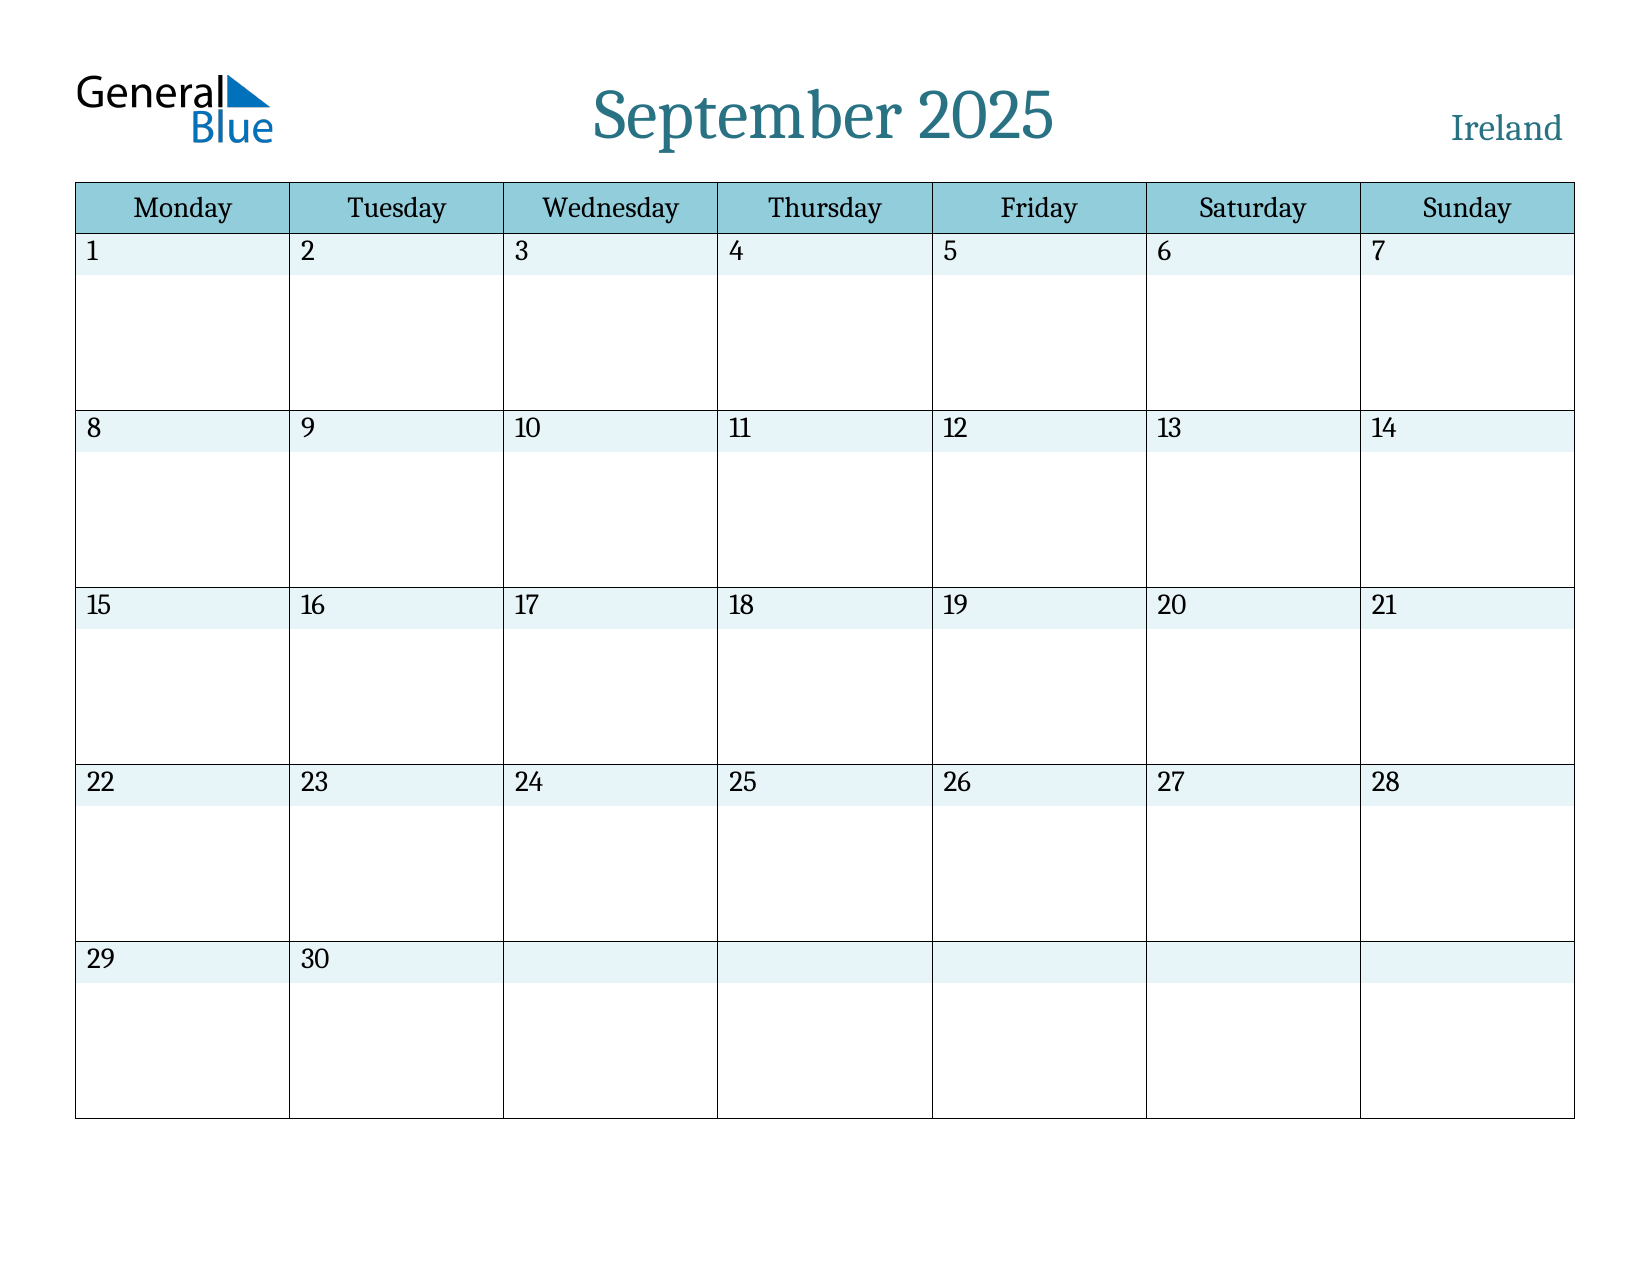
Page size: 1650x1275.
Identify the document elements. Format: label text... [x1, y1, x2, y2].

table_cell Monday [76, 183, 289, 233]
table_cell 20 [1147, 588, 1360, 629]
table_cell 10 [504, 411, 717, 452]
table_cell 22 [76, 765, 289, 806]
table_cell [504, 983, 717, 1118]
table_cell 6 [1147, 234, 1360, 275]
table_cell 9 [290, 411, 503, 452]
table_cell 27 [1147, 765, 1360, 806]
table_cell Tuesday [290, 183, 503, 233]
table_cell [504, 275, 717, 410]
table_cell [76, 452, 289, 587]
table_cell 28 [1361, 765, 1574, 806]
table_cell Friday [933, 183, 1146, 233]
table_cell [290, 629, 503, 764]
table_cell 16 [290, 588, 503, 629]
table_cell [933, 983, 1146, 1118]
table_cell [1361, 942, 1574, 983]
table_cell Wednesday [504, 183, 717, 233]
table_cell [933, 806, 1146, 941]
table_cell 13 [1147, 411, 1360, 452]
table_cell 18 [718, 588, 932, 629]
table_cell [76, 806, 289, 941]
table_cell [718, 452, 932, 587]
table_cell [1147, 275, 1360, 410]
table_cell 8 [76, 411, 289, 452]
table_cell [290, 983, 503, 1118]
table_cell [718, 275, 932, 410]
table_cell 14 [1361, 411, 1574, 452]
table_cell [1361, 806, 1574, 941]
table_cell 24 [504, 765, 717, 806]
table_cell Thursday [718, 183, 932, 233]
table_cell [76, 983, 289, 1118]
table_header Ireland [1146, 75, 1574, 182]
table_cell 4 [718, 234, 932, 275]
table_cell [504, 629, 717, 764]
table_cell [1361, 452, 1574, 587]
table_cell Sunday [1361, 183, 1574, 233]
table_cell 23 [290, 765, 503, 806]
table_cell [718, 983, 932, 1118]
table_cell [1147, 942, 1360, 983]
table_cell [290, 275, 503, 410]
table_cell 11 [718, 411, 932, 452]
table_cell 12 [933, 411, 1146, 452]
table_cell [933, 452, 1146, 587]
table_cell [1147, 806, 1360, 941]
table_cell 15 [76, 588, 289, 629]
table_cell 30 [290, 942, 503, 983]
table_cell [76, 275, 289, 410]
table_cell 1 [76, 234, 289, 275]
table_cell [933, 629, 1146, 764]
table_cell 25 [718, 765, 932, 806]
picture [77, 75, 273, 143]
table_cell [718, 942, 932, 983]
table_cell 7 [1361, 234, 1574, 275]
table_cell [290, 452, 503, 587]
table_header [76, 75, 503, 182]
table_cell 29 [76, 942, 289, 983]
table_cell 5 [933, 234, 1146, 275]
table_cell [1361, 275, 1574, 410]
table_cell [1147, 629, 1360, 764]
table_cell 17 [504, 588, 717, 629]
table_cell 2 [290, 234, 503, 275]
table_cell [1147, 983, 1360, 1118]
table_header September 2025 [504, 75, 1146, 182]
table_cell [718, 806, 932, 941]
table_cell [504, 452, 717, 587]
table_cell [1361, 629, 1574, 764]
table_cell 21 [1361, 588, 1574, 629]
table_cell [1147, 452, 1360, 587]
table_cell [504, 942, 717, 983]
table_cell 19 [933, 588, 1146, 629]
table_cell Saturday [1147, 183, 1360, 233]
table_cell [76, 629, 289, 764]
table_cell [933, 942, 1146, 983]
table_cell [290, 806, 503, 941]
table_cell [718, 629, 932, 764]
table_cell 26 [933, 765, 1146, 806]
table_cell [1361, 983, 1574, 1118]
table_cell [933, 275, 1146, 410]
table_cell [504, 806, 717, 941]
table_cell 3 [504, 234, 717, 275]
